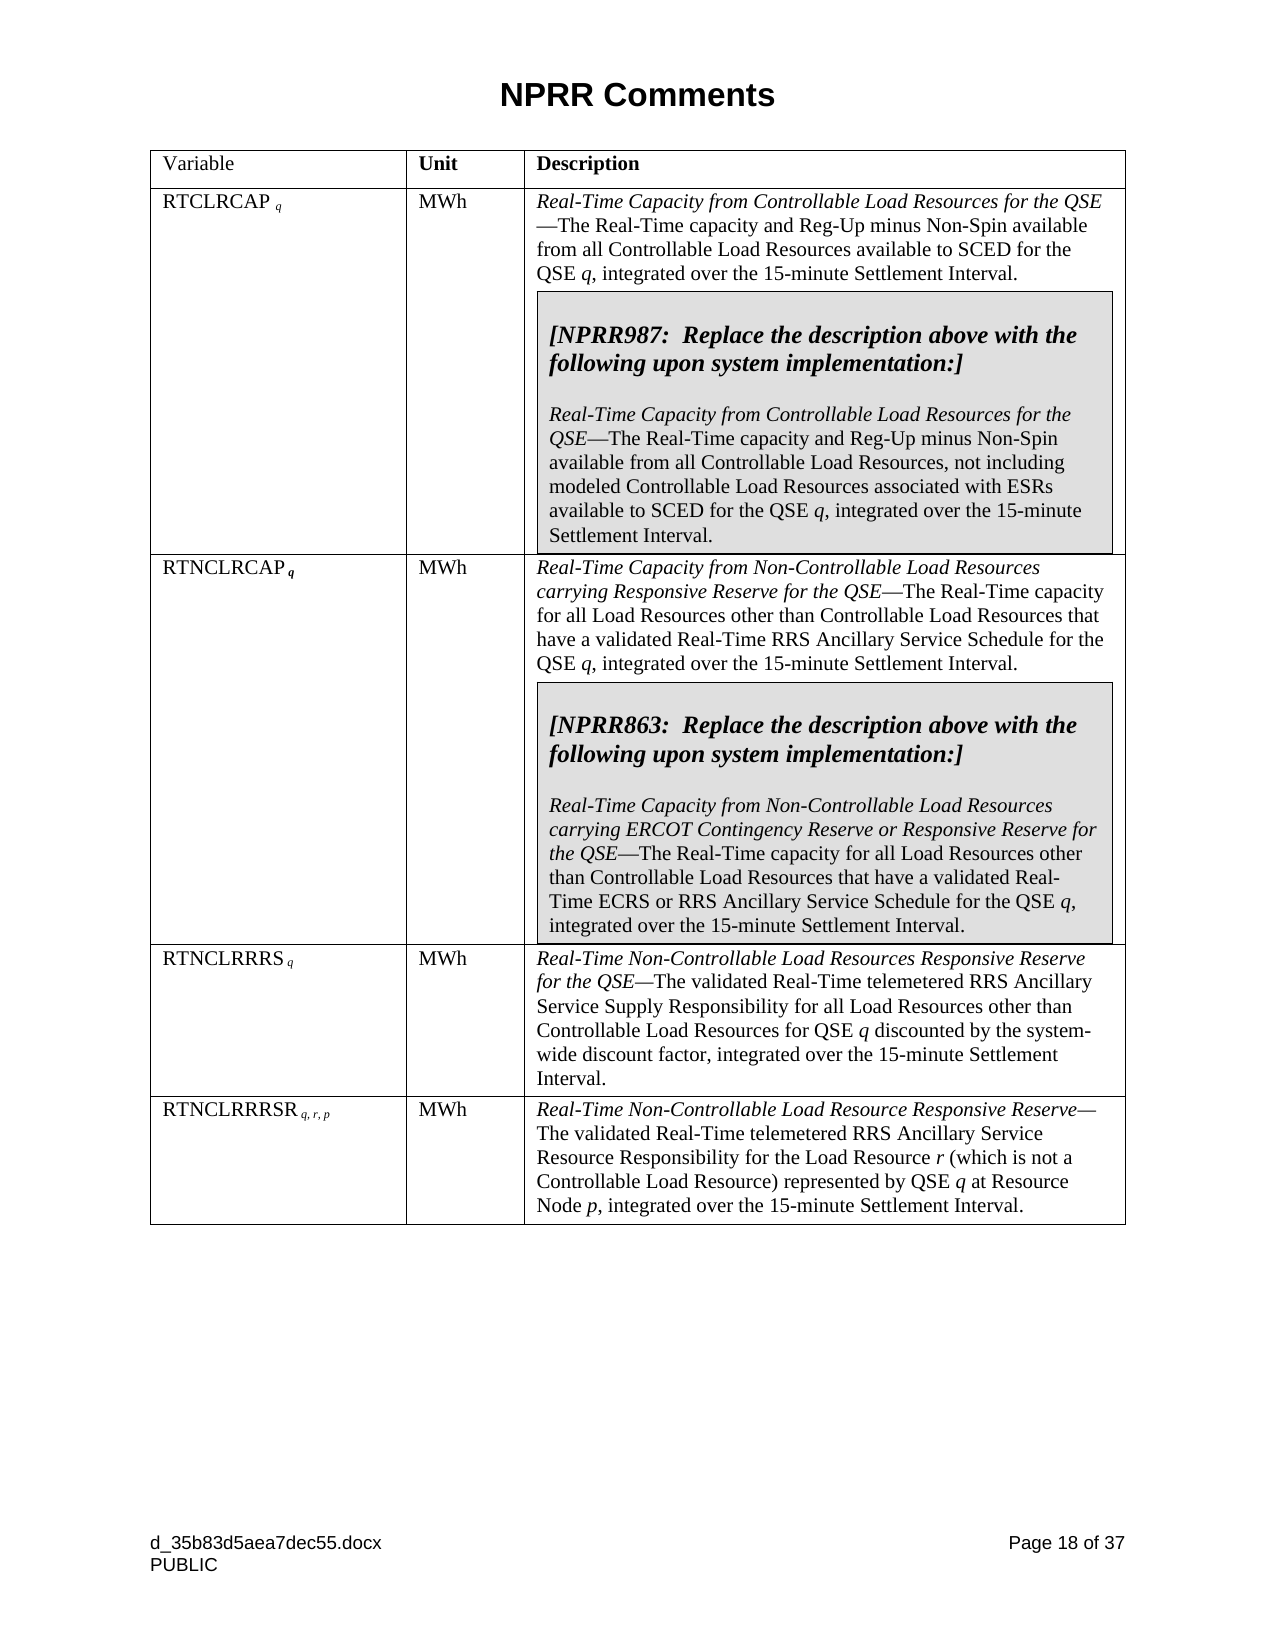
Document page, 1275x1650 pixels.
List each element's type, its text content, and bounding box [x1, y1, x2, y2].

table_cell MWh [407, 555, 524, 944]
table_cell Real-Time Non-Controllable Load Resources Responsive Reserve for the QSE—The validated Real-Time telemetered RRS Ancillary Service Supply Responsibility for all Load Resources other than Controllable Load Resources for QSE q discounted by the system-wide discount factor, integrated over the 15-minute Settlement Interval. [525, 945, 1125, 1096]
table_cell RTNCLRCAP q [151, 555, 406, 944]
table_header Description [525, 151, 1125, 188]
table_cell RTCLRCAP q [151, 189, 406, 554]
table_cell RTNCLRRRSR q, r, p [151, 1097, 406, 1224]
table_cell MWh [407, 945, 524, 1096]
table_header Unit [407, 151, 524, 188]
table_cell Real-Time Capacity from Controllable Load Resources for the QSE—The Real-Time capacity and Reg-Up minus Non-Spin available from all Controllable Load Resources available to SCED for the QSE q, integrated over the 15-minute Settlement Interval. [525, 189, 1125, 554]
table_header Variable [151, 151, 406, 188]
table_cell RTNCLRRRS q [151, 945, 406, 1096]
table_cell MWh [407, 1097, 524, 1224]
table_cell Real-Time Non-Controllable Load Resource Responsive Reserve—The validated Real-Time telemetered RRS Ancillary Service Resource Responsibility for the Load Resource r (which is not a Controllable Load Resource) represented by QSE q at Resource Node p, integrated over the 15-minute Settlement Interval. [525, 1097, 1125, 1224]
table_cell MWh [407, 189, 524, 554]
table_cell Real-Time Capacity from Non-Controllable Load Resources carrying Responsive Reserve for the QSE—The Real-Time capacity for all Load Resources other than Controllable Load Resources that have a validated Real-Time RRS Ancillary Service Schedule for the QSE q, integrated over the 15-minute Settlement Interval. [525, 555, 1125, 944]
